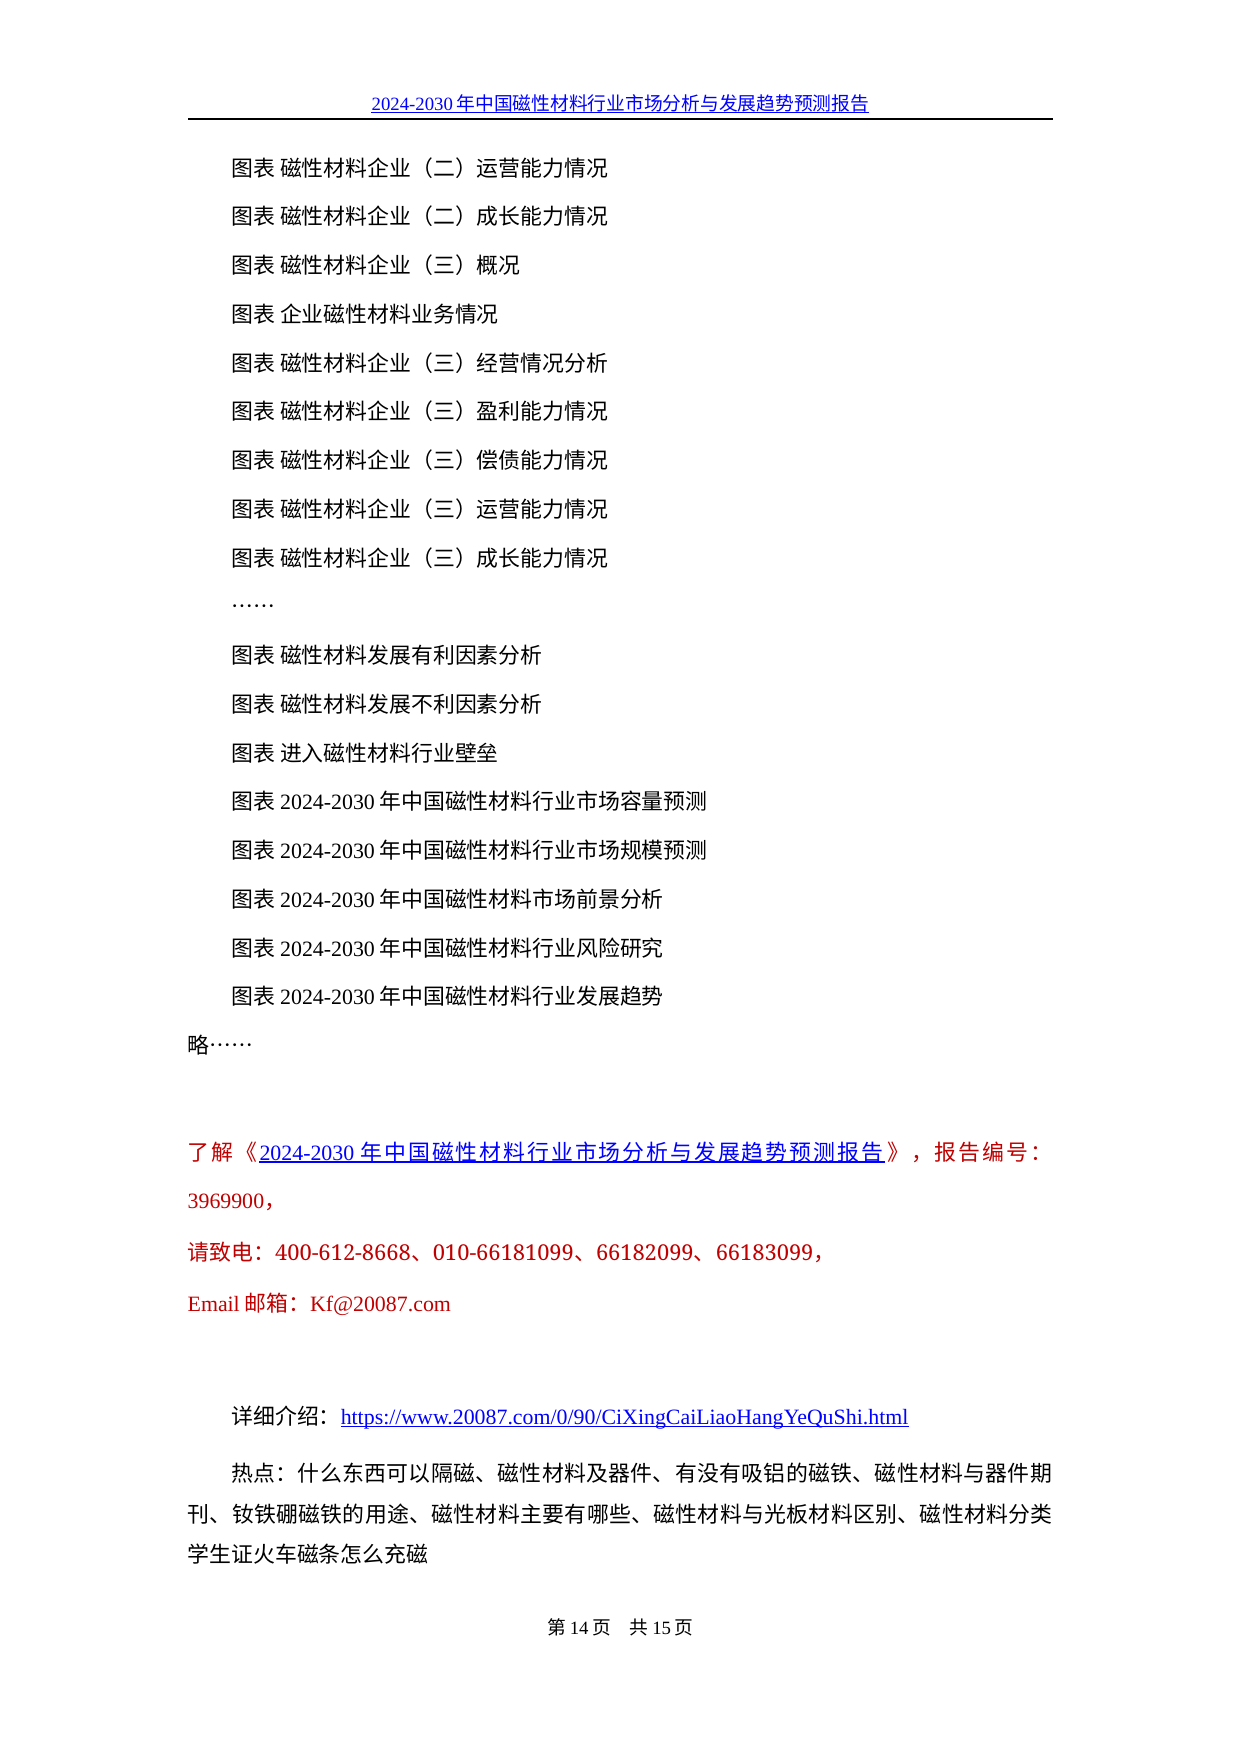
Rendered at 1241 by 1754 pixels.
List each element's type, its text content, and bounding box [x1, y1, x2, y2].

text 了解《2024-2030年中国磁性材料行业市场分析与发展趋势预测报告》，报告编号：3969900， [187, 1134, 1053, 1215]
text 热点：什么东西可以隔磁、磁性材料及器件、有没有吸铝的磁铁、磁性材料与器件期刊、钕铁硼磁铁的用途、磁性材料主要有哪些、磁性材料与光板材料区别、磁性材料分类、学生证火车磁条怎么充磁 [187, 1456, 1053, 1569]
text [187, 150, 1053, 1060]
text 详细介绍：https://www.20087.com/0/90/CiXingCaiLiaoHangYeQuShi.html [187, 1399, 1053, 1431]
text 请致电：400-612-8668、010-66181099、66182099、66183099， [187, 1234, 1053, 1267]
text Email邮箱：Kf@20087.com [187, 1286, 1053, 1318]
